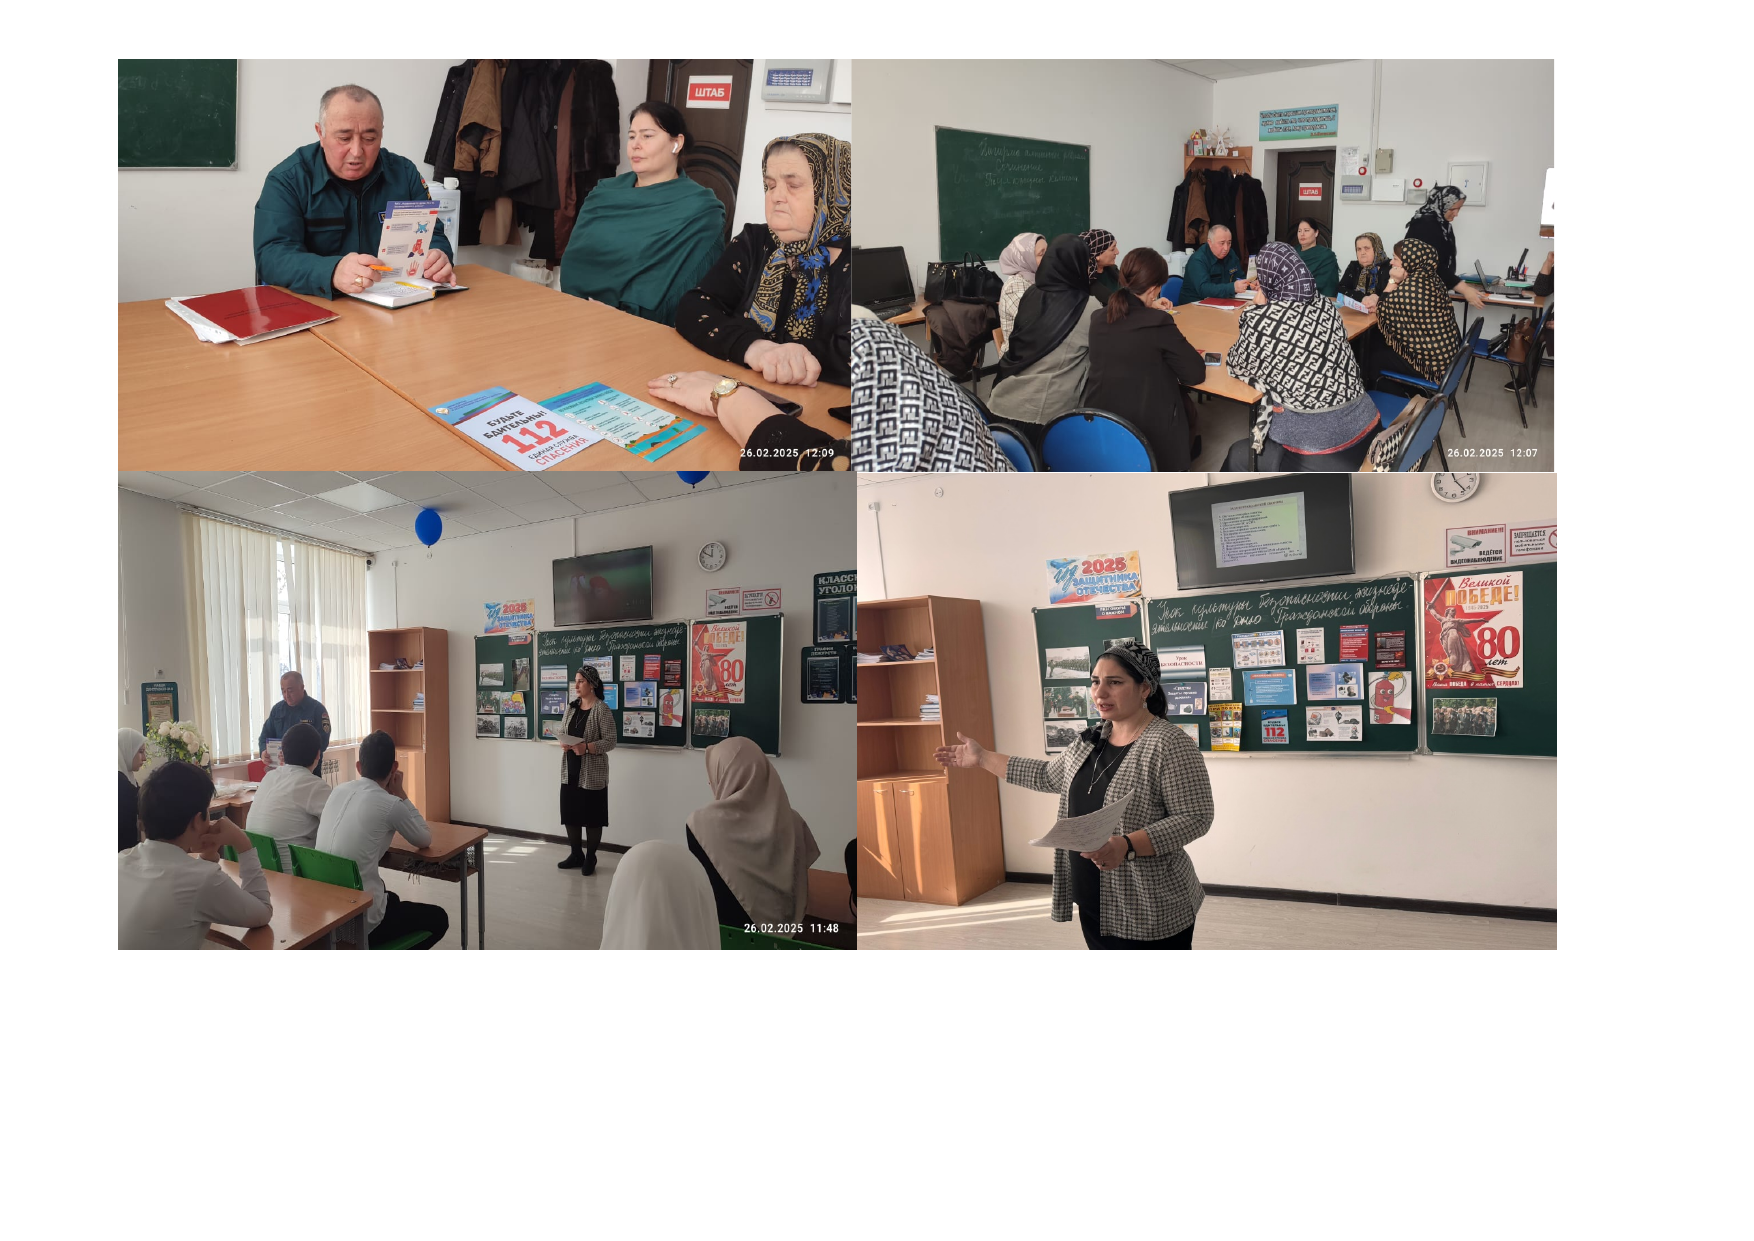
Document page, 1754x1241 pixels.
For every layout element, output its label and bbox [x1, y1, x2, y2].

picture [118, 59, 1557, 950]
